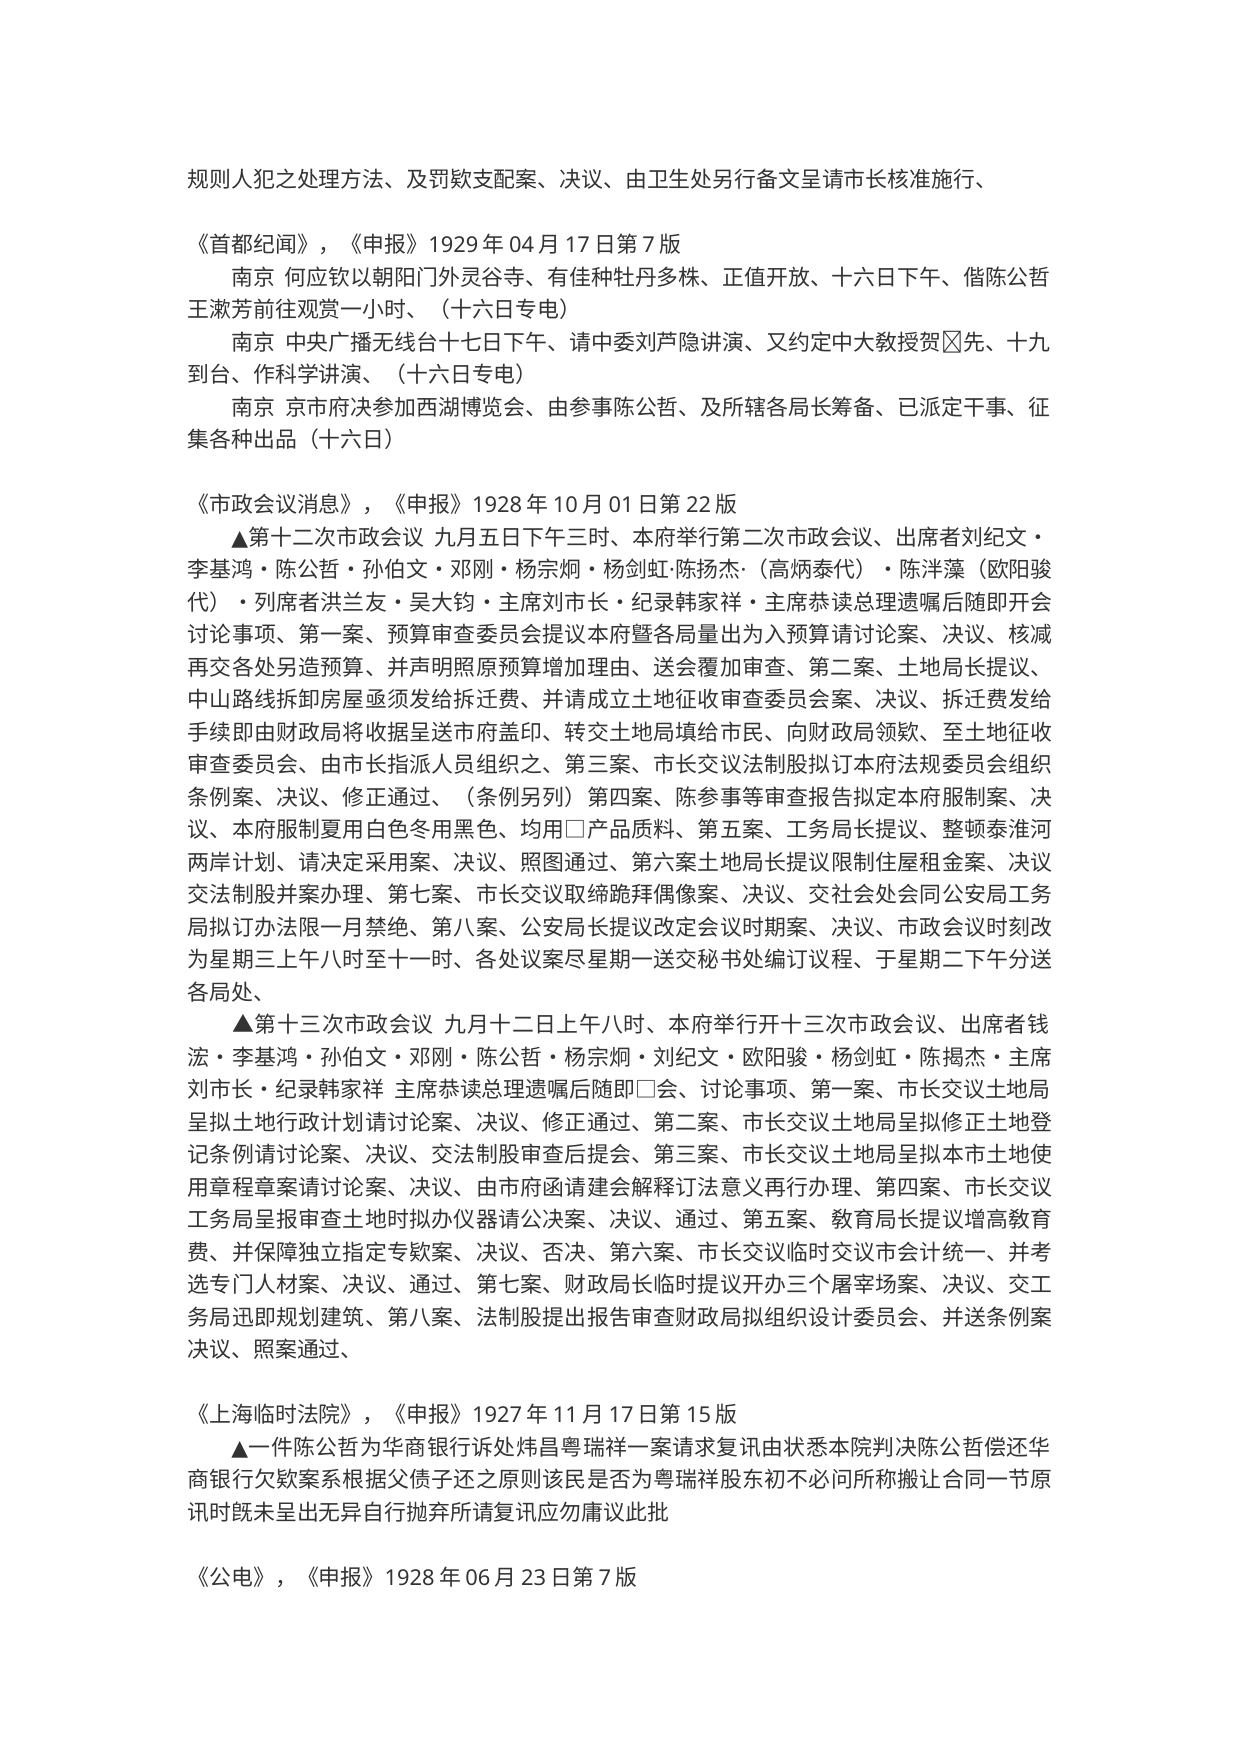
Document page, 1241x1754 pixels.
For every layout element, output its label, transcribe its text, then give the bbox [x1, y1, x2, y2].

text 南京 何应钦以朝阳门外灵谷寺、有佳种牡丹多株、正值开放、十六日下午、偕陈公哲王漱芳前往观赏一小时、（十六日专电） [187, 259, 1053, 324]
text 南京 京市府决参加西湖博览会、由参事陈公哲、及所辖各局长筹备、已派定干事、征集各种出品（十六日） [187, 389, 1053, 454]
text 《市政会议消息》，《申报》1928年10月01日第22版 [187, 487, 1053, 519]
text 《首都纪闻》，《申报》1929年04月17日第7版 [187, 227, 1053, 259]
text ▲第十二次市政会议 九月五日下午三时、本府举行第二次市政会议、出席者刘纪文•李基鸿•陈公哲•孙伯文•邓刚•杨宗炯•杨剑虹·陈扬杰·（高炳泰代）•陈泮藻（欧阳骏代）•列席者洪兰友•吴大钧•主席刘市长•纪录韩家祥•主席恭读总理遗嘱后随即开会、讨论事项、第一案、预算审查委员会提议本府曁各局量出为入预算请讨论案、决议、核减再交各处另造预算、并声明照原预算增加理由、送会覆加审查、第二案、土地局长提议、中山路线拆卸房屋亟须发给拆迁费、并请成立土地征收审查委员会案、决议、拆迁费发给手续即由财政局将收据呈送市府盖印、转交土地局填给市民、向财政局领欵、至土地征收审查委员会、由市长指派人员组织之、第三案、市长交议法制股拟订本府法规委员会组织条例案、决议、修正通过、（条例另列）第四案、陈参事等审查报告拟定本府服制案、决议、本府服制夏用白色冬用黑色、均用□产品质料、第五案、工务局长提议、整顿泰淮河两岸计划、请决定采用案、决议、照图通过、第六案土地局长提议限制住屋租金案、决议、交法制股并案办理、第七案、市长交议取缔跪拜偶像案、决议、交社会处会同公安局工务局拟订办法限一月禁绝、第八案、公安局长提议改定会议时期案、决议、市政会议时刻改为星期三上午八时至十一时、各处议案尽星期一送交秘书处编订议程、于星期二下午分送各局处、 [187, 519, 1053, 1007]
text 《上海临时法院》，《申报》1927年11月17日第15版 [187, 1397, 1053, 1429]
text 《公电》，《申报》1928年06月23日第7版 [187, 1559, 1053, 1592]
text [187, 162, 1053, 194]
text ▲第十三次市政会议 九月十二日上午八时、本府举行开十三次市政会议、出席者钱浤•李基鸿•孙伯文•邓刚•陈公哲•杨宗炯•刘纪文•欧阳骏•杨剑虹•陈揭杰•主席刘市长•纪录韩家祥 主席恭读总理遗嘱后随即□会、讨论事项、第一案、市长交议土地局呈拟土地行政计划请讨论案、决议、修正通过、第二案、市长交议土地局呈拟修正土地登记条例请讨论案、决议、交法制股审查后提会、第三案、市长交议土地局呈拟本市土地使用章程章案请讨论案、决议、由市府函请建会解释订法意义再行办理、第四案、市长交议工务局呈报审查土地时拟办仪器请公决案、决议、通过、第五案、敎育局长提议增高敎育费、并保障独立指定专欵案、决议、否决、第六案、市长交议临时交议市会计统一、并考选专门人材案、决议、通过、第七案、财政局长临时提议开办三个屠宰场案、决议、交工务局迅即规划建筑、第八案、法制股提出报吿审查财政局拟组织设计委员会、并送条例案、决议、照案通过、 [187, 1007, 1053, 1364]
text 南京 中央广播无线台十七日下午、请中委刘芦隐讲演、又约定中大敎授贺𨶴先、十九到台、作科学讲演、（十六日专电） [187, 324, 1053, 389]
text ▲一件陈公哲为华商银行诉处炜昌粤瑞祥一案请求复讯由状悉本院判决陈公哲偿还华商银行欠欵案系根据父债子还之原则该民是否为粤瑞祥股东初不必问所称搬让合同一节原讯时旣未呈出无异自行抛弃所请复讯应勿庸议此批 [187, 1429, 1053, 1527]
